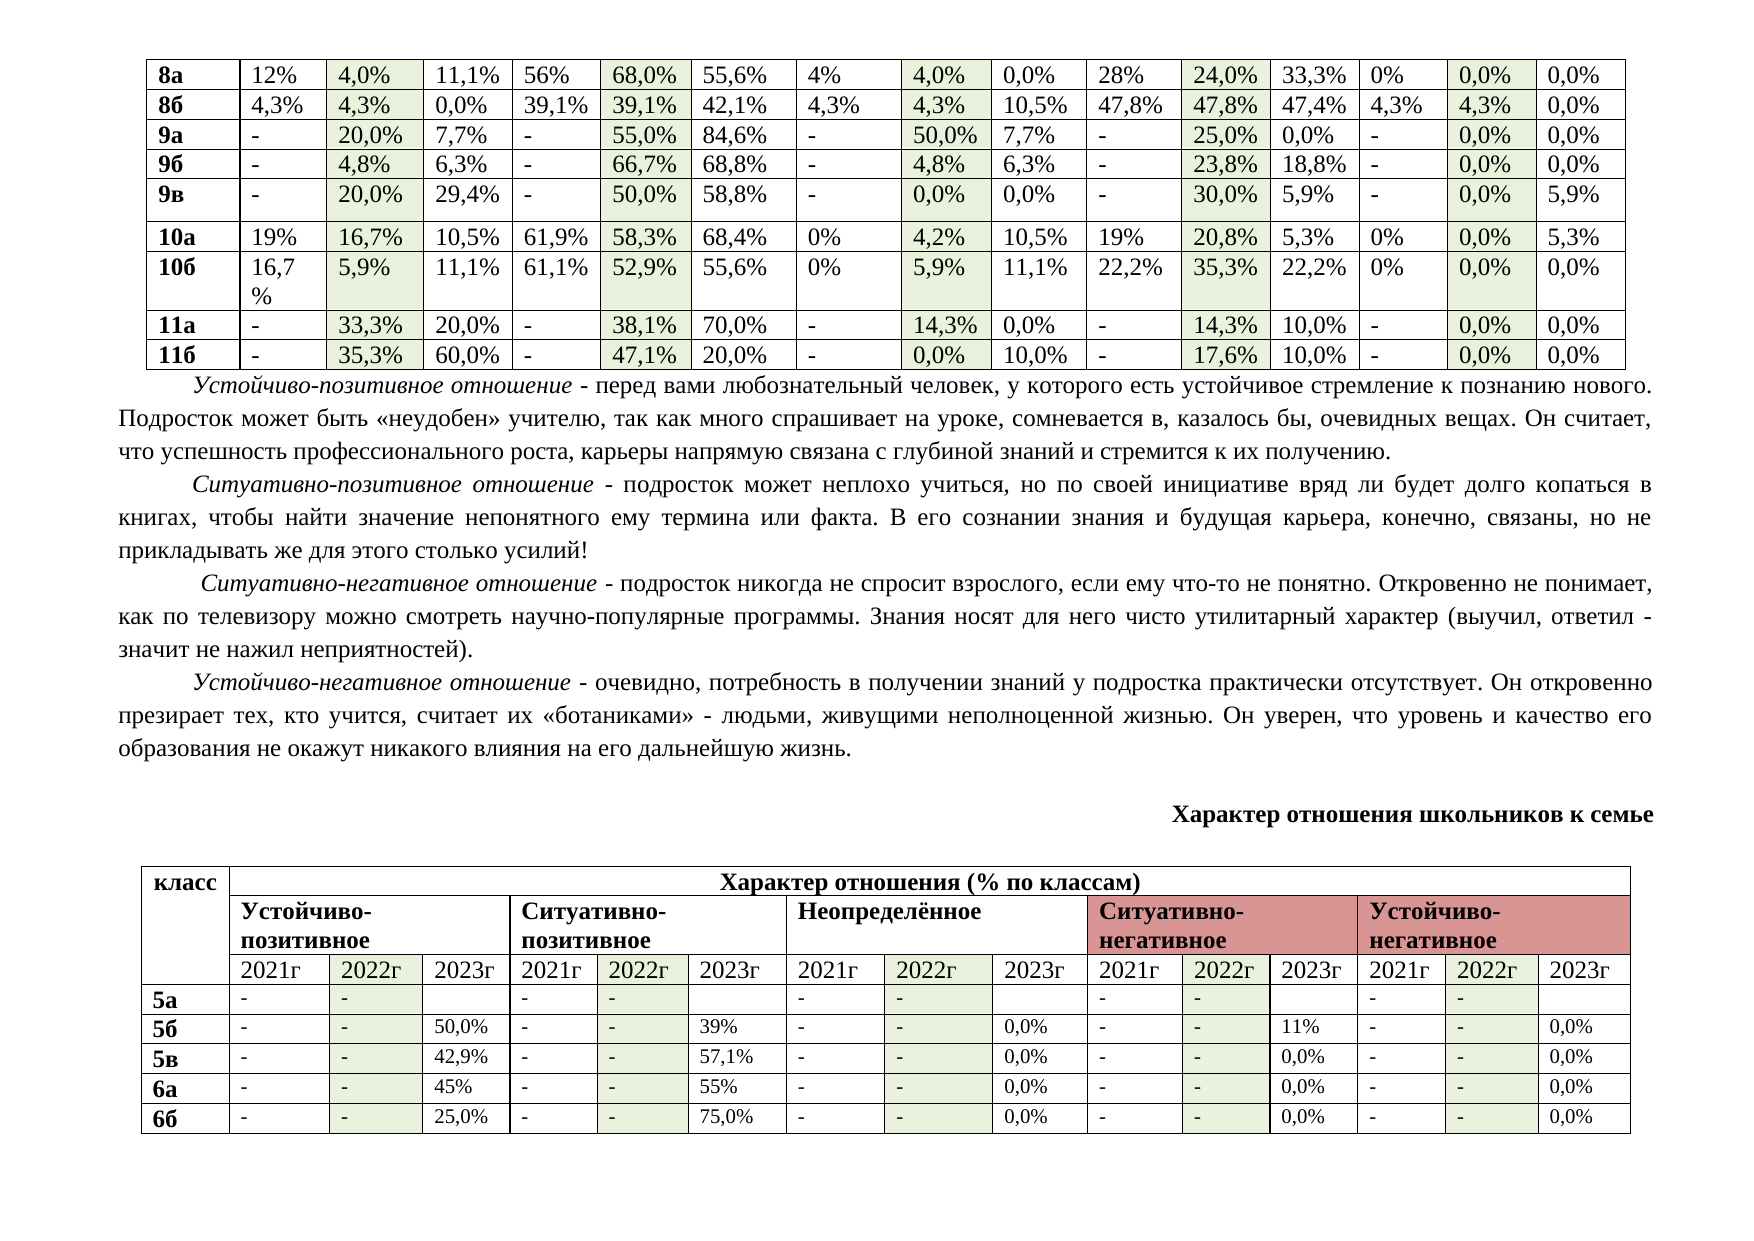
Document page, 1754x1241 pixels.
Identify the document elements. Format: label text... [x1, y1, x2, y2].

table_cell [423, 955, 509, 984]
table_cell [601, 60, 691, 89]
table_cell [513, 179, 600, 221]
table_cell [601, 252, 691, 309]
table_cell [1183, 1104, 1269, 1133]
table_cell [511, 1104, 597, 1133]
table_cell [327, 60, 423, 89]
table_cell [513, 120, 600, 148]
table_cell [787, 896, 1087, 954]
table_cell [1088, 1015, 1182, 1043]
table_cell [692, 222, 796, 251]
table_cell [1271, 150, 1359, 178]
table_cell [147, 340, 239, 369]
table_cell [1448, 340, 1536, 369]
text Устойчиво-негативное отношение - очевидно, потребность в получении знаний у подростка практически отсутствует. Он откровенно презирает тех, кто учится, считает их «ботаниками» - людьми, живущими неполноценной жизнью. Он уверен, что уровень и качество его образования не окажут никакого влияния на его дальнейшую жизнь. [118, 667, 1654, 762]
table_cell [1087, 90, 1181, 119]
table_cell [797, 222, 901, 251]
text Характер отношения школьников к семье [118, 799, 1654, 828]
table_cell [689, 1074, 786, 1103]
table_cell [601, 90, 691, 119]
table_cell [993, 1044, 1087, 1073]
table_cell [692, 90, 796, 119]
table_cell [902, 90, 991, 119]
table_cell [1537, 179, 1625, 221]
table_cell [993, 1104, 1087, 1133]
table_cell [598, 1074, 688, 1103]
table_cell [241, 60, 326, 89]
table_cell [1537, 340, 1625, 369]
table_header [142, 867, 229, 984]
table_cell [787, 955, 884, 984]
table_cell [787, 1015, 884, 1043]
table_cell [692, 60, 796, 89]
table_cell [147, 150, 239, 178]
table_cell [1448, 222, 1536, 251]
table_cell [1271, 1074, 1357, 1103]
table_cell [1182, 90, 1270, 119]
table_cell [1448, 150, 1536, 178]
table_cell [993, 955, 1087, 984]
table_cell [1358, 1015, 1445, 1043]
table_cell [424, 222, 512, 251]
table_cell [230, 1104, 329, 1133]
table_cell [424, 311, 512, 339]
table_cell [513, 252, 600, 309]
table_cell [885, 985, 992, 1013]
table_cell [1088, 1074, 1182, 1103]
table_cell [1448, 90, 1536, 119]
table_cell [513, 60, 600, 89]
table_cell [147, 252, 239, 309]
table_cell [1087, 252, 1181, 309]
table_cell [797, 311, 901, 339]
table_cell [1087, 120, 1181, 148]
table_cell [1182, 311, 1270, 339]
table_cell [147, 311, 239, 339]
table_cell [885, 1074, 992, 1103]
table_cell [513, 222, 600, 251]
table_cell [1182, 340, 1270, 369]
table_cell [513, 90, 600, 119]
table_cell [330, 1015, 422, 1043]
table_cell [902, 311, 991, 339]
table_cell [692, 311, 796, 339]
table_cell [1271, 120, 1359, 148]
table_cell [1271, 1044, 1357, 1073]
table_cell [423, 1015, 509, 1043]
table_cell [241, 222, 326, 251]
text Устойчиво-позитивное отношение - перед вами любознательный человек, у которого есть устойчивое стремление к познанию нового. Подросток может быть «неудобен» учителю, так как много спрашивает на уроке, сомневается в, казалось бы, очевидных вещах. Он считает, что успешность профессионального роста, карьеры напрямую связана с глубиной знаний и стремится к их получению. [118, 370, 1654, 465]
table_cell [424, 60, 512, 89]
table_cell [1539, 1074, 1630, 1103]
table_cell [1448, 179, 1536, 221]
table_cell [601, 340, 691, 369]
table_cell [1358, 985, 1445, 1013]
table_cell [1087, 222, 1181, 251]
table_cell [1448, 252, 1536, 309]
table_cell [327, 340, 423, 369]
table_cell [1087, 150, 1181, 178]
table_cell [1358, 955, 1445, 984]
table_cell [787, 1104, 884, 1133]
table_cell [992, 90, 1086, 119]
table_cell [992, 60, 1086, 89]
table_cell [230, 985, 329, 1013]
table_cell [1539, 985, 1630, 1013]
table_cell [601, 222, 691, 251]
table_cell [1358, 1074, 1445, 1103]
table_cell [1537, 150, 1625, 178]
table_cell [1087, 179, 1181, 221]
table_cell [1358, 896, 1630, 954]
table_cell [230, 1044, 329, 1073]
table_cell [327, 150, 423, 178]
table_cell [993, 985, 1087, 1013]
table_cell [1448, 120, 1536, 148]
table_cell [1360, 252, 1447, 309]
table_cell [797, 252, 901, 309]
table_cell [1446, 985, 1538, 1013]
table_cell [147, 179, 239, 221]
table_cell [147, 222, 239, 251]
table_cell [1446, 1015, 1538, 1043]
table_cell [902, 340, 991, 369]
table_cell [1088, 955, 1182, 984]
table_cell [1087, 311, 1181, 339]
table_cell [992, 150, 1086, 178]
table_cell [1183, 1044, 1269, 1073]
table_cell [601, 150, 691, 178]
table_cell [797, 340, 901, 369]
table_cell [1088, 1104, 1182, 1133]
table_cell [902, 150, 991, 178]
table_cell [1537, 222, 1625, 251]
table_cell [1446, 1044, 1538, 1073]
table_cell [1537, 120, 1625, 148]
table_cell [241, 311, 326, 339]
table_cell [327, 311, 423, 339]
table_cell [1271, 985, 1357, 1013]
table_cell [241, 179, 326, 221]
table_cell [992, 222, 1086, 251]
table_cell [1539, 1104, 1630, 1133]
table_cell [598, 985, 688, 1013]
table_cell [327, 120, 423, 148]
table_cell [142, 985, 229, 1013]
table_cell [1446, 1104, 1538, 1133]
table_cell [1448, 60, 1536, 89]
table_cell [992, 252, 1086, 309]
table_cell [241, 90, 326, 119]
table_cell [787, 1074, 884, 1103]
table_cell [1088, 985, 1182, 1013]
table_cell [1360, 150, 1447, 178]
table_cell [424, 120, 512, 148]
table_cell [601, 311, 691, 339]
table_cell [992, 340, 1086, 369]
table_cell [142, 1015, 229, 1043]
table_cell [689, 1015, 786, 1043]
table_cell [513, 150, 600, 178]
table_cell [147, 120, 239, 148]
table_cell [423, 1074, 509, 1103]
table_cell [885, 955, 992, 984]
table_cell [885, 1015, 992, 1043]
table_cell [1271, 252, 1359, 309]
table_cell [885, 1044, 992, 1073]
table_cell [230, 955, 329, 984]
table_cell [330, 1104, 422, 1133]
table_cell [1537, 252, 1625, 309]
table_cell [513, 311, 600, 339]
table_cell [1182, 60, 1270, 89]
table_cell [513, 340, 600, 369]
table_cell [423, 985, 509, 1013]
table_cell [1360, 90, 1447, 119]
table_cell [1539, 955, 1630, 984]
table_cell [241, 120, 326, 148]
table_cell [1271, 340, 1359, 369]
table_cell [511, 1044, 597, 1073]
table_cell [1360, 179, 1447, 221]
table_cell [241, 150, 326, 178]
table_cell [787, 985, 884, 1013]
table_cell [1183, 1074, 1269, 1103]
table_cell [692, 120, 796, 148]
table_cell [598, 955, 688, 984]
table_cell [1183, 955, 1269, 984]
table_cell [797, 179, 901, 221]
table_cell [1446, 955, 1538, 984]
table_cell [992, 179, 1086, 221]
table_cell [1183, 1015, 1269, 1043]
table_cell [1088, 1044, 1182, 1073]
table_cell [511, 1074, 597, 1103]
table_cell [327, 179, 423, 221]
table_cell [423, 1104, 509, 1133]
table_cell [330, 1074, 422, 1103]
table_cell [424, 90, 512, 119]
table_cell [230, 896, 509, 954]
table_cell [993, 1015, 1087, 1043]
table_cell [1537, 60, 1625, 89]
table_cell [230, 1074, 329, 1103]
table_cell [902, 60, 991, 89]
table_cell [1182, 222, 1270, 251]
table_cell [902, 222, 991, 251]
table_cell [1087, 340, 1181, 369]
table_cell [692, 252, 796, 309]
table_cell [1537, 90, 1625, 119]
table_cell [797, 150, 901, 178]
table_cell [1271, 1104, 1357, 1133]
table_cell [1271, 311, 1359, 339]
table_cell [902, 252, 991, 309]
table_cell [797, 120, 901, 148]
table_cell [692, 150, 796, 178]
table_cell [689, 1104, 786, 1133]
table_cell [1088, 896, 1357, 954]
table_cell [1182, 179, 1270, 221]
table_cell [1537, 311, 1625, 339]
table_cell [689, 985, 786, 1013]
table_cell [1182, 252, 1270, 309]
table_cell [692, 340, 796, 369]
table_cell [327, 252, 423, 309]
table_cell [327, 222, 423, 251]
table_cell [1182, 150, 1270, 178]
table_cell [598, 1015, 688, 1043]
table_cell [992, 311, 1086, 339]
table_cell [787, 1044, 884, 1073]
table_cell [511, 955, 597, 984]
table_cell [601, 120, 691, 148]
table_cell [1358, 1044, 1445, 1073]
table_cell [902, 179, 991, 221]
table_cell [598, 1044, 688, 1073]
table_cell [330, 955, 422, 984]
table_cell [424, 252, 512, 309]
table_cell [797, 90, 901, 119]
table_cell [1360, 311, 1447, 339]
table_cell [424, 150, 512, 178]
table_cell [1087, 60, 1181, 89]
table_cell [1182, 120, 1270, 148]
text Ситуативно-негативное отношение - подросток никогда не спросит взрослого, если ему что-то не понятно. Откровенно не понимает, как по телевизору можно смотреть научно-популярные программы. Знания носят для него чисто утилитарный характер (выучил, ответил - значит не нажил неприятностей). [118, 568, 1654, 663]
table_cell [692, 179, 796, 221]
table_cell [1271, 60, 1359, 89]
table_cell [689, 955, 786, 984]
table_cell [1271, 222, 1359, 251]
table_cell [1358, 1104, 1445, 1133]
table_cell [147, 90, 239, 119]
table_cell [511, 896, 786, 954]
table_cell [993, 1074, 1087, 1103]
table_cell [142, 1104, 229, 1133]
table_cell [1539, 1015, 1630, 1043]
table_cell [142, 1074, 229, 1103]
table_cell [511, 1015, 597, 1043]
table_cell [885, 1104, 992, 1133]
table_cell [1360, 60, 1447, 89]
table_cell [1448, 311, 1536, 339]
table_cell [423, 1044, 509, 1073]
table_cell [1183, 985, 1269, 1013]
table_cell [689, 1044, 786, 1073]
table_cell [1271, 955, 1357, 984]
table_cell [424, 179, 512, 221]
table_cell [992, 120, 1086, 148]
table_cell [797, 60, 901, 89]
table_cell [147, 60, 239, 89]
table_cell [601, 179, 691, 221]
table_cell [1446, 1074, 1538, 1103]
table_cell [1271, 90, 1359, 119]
text Ситуативно-позитивное отношение - подросток может неплохо учиться, но по своей инициативе вряд ли будет долго копаться в книгах, чтобы найти значение непонятного ему термина или факта. В его сознании знания и будущая карьера, конечно, связаны, но не прикладывать же для этого столько усилий! [118, 469, 1654, 564]
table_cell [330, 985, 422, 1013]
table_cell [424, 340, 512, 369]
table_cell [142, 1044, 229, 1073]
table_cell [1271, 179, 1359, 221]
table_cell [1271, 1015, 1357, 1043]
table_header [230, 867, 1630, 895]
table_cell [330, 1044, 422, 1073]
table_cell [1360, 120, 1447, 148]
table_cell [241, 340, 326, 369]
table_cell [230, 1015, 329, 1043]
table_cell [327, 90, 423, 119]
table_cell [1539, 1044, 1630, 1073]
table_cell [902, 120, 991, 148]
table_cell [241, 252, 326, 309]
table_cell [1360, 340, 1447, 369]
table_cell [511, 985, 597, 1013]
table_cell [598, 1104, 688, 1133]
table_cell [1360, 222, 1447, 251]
